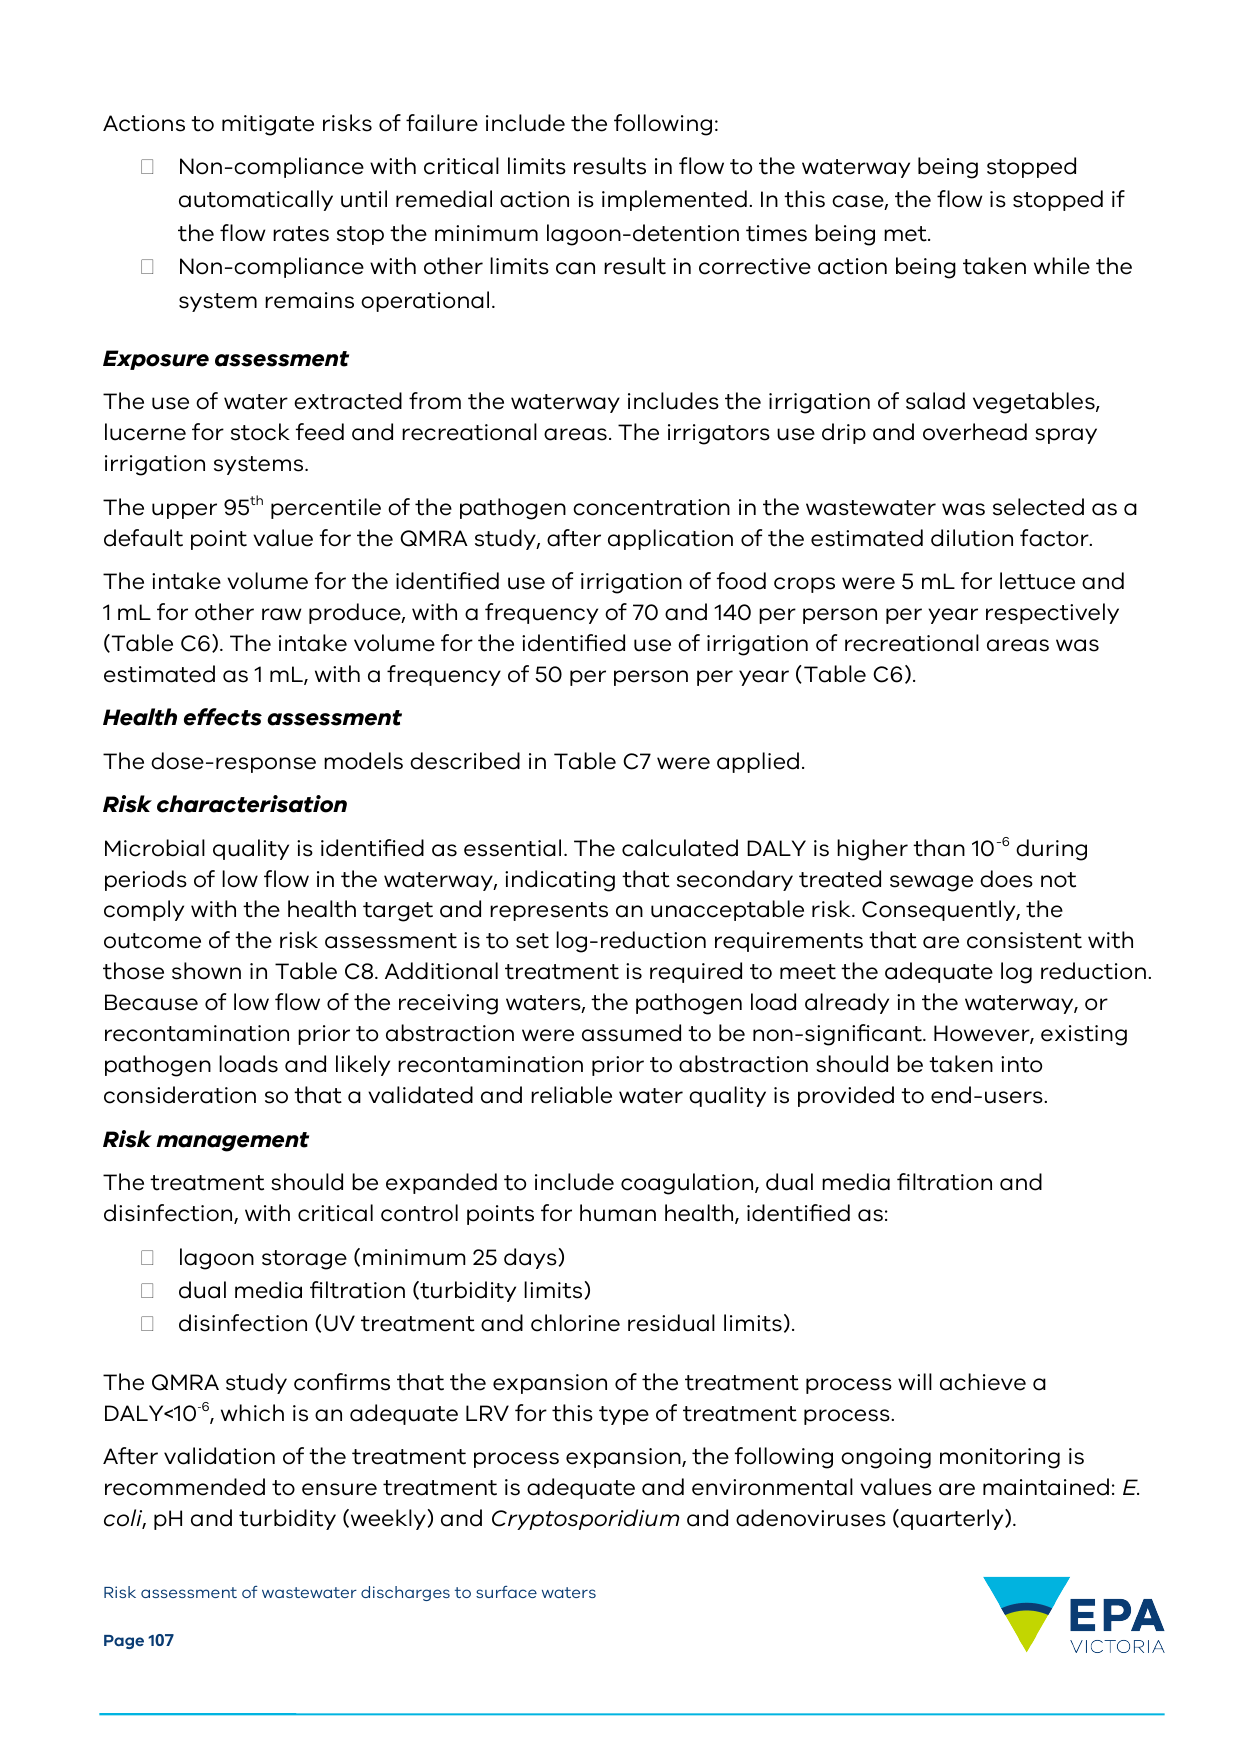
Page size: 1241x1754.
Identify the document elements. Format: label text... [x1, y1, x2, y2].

text The use of water extracted from the waterway includes the irrigation of salad vegetables, lucerne for stock feed and recreational areas. The irrigators use drip and overhead spray irrigation systems. [103, 387, 1163, 480]
list Non-compliance with critical limits results in flow to the waterway being stopped automatically until remedial action is implemented. In this case, the flow is stopped if the flow rates stop the minimum lagoon-detention times being met. [140, 152, 1163, 249]
subtitle Risk characterisation [103, 790, 1163, 821]
subtitle Health effects assessment [103, 703, 1163, 734]
text After validation of the treatment process expansion, the following ongoing monitoring is recommended to ensure treatment is adequate and environmental values are maintained: E. coli, pH and turbidity (weekly) and Cryptosporidium and adenoviruses (quarterly). [103, 1442, 1163, 1534]
text Actions to mitigate risks of failure include the following: [103, 108, 1163, 139]
list disinfection (UV treatment and chlorine residual limits). [140, 1309, 1163, 1340]
text The treatment should be expanded to include coagulation, dual media filtration and disinfection, with critical control points for human health, identified as: [103, 1167, 1163, 1229]
picture [963, 1557, 1176, 1674]
subtitle Exposure assessment [103, 343, 1163, 374]
text The QMRA study confirms that the expansion of the treatment process will achieve a DALY<10-6, which is an adequate LRV for this type of treatment process. [103, 1367, 1163, 1429]
list Non-compliance with other limits can result in corrective action being taken while the system remains operational. [140, 252, 1163, 316]
text The upper 95th percentile of the pathogen concentration in the wastewater was selected as a default point value for the QMRA study, after application of the estimated dilution factor. [103, 492, 1163, 554]
text The dose-response models described in Table C7 were applied. [103, 746, 1163, 777]
text The intake volume for the identified use of irrigation of food crops were 5 mL for lettuce and 1 mL for other raw produce, with a frequency of 70 and 140 per person per year respectively (Table C6). The intake volume for the identified use of irrigation of recreational areas was estimated as 1 mL, with a frequency of 50 per person per year (Table C6). [103, 567, 1163, 690]
subtitle Risk management [103, 1124, 1163, 1155]
list dual media filtration (turbidity limits) [140, 1275, 1163, 1306]
text Microbial quality is identified as essential. The calculated DALY is higher than 10-6 during periods of low flow in the waterway, indicating that secondary treated sewage does not comply with the health target and represents an unacceptable risk. Consequently, the outcome of the risk assessment is to set log-reduction requirements that are consistent with those shown in Table C8. Additional treatment is required to meet the adequate log reduction. Because of low flow of the receiving waters, the pathogen load already in the waterway, or recontamination prior to abstraction were assumed to be non-significant. However, existing pathogen loads and likely recontamination prior to abstraction should be taken into consideration so that a validated and reliable water quality is provided to end-users. [103, 833, 1163, 1112]
list lagoon storage (minimum 25 days) [140, 1242, 1163, 1273]
